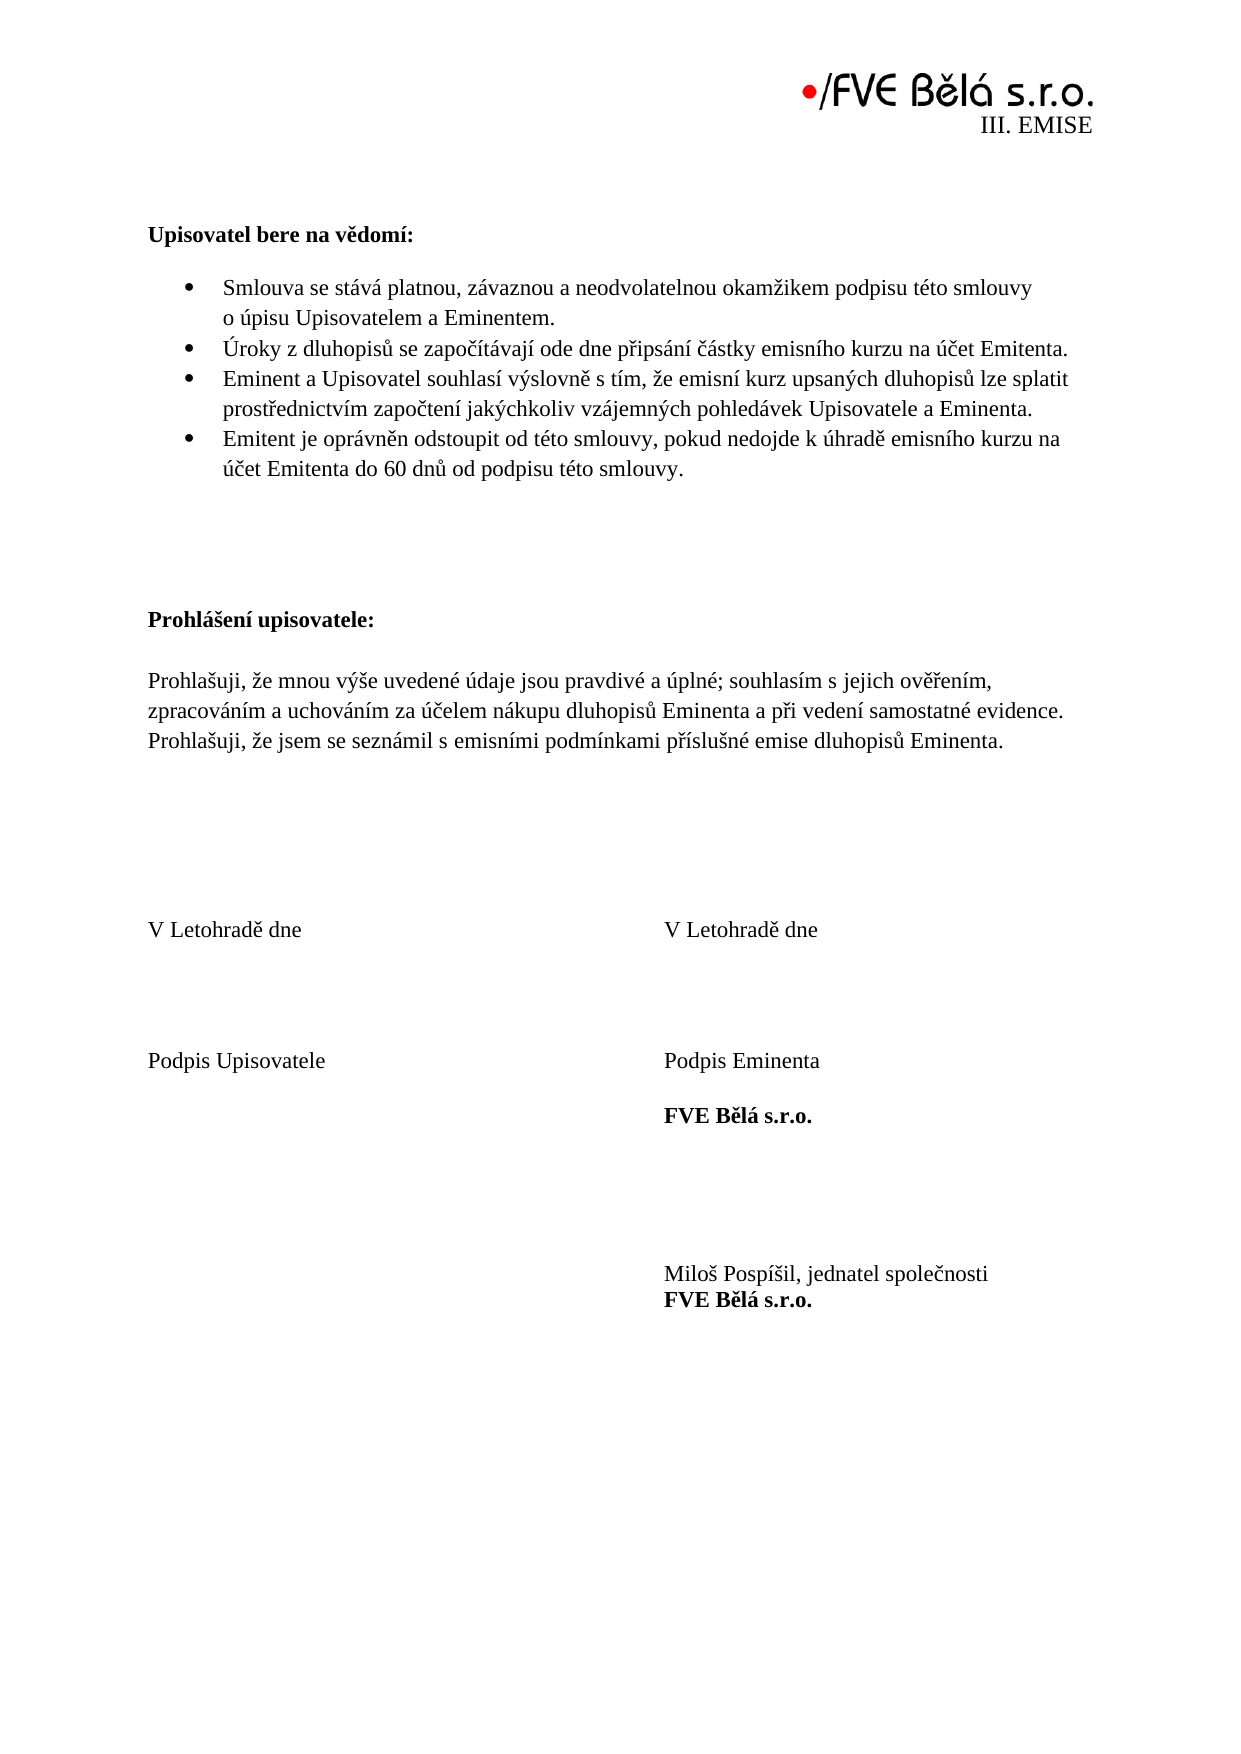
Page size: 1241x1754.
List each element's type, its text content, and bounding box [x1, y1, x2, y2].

text Prohlášení upisovatele: [148, 607, 1093, 633]
list Eminent a Upisovatel souhlasí výslovně s tím, že emisní kurz upsaných dluhopisů lze splatit prostřednictvím započtení jakýchkoliv vzájemných pohledávek Upisovatele a Eminenta. [185, 365, 1093, 421]
picture [802, 73, 1093, 110]
list Smlouva se stává platnou, závaznou a neodvolatelnou okamžikem podpisu této smlouvy o úpisu Upisovatelem a Eminentem. [185, 274, 1093, 331]
text Podpis Upisovatele Podpis Eminenta [148, 1047, 1093, 1074]
text V Letohradě dne V Letohradě dne [148, 916, 1093, 942]
list Emitent je oprávněn odstoupit od této smlouvy, pokud nedojde k úhradě emisního kurzu na účet Emitenta do 60 dnů od podpisu této smlouvy. [185, 425, 1093, 482]
text FVE Bělá s.r.o. [590, 1102, 1093, 1128]
text Upisovatel bere na vědomí: [148, 222, 1093, 248]
text FVE Bělá s.r.o. [590, 1286, 1093, 1313]
text Miloš Pospíšil, jednatel společnosti [590, 1260, 1093, 1286]
text Prohlašuji, že mnou výše uvedené údaje jsou pravdivé a úplné; souhlasím s jejich ověřením, zpracováním a uchováním za účelem nákupu dluhopisů Eminenta a při vedení samostatné evidence. Prohlašuji, že jsem se seznámil s emisními podmínkami příslušné emise dluhopisů Eminenta. [148, 667, 1093, 754]
list Úroky z dluhopisů se započítávají ode dne připsání částky emisního kurzu na účet Emitenta. [185, 335, 1093, 361]
